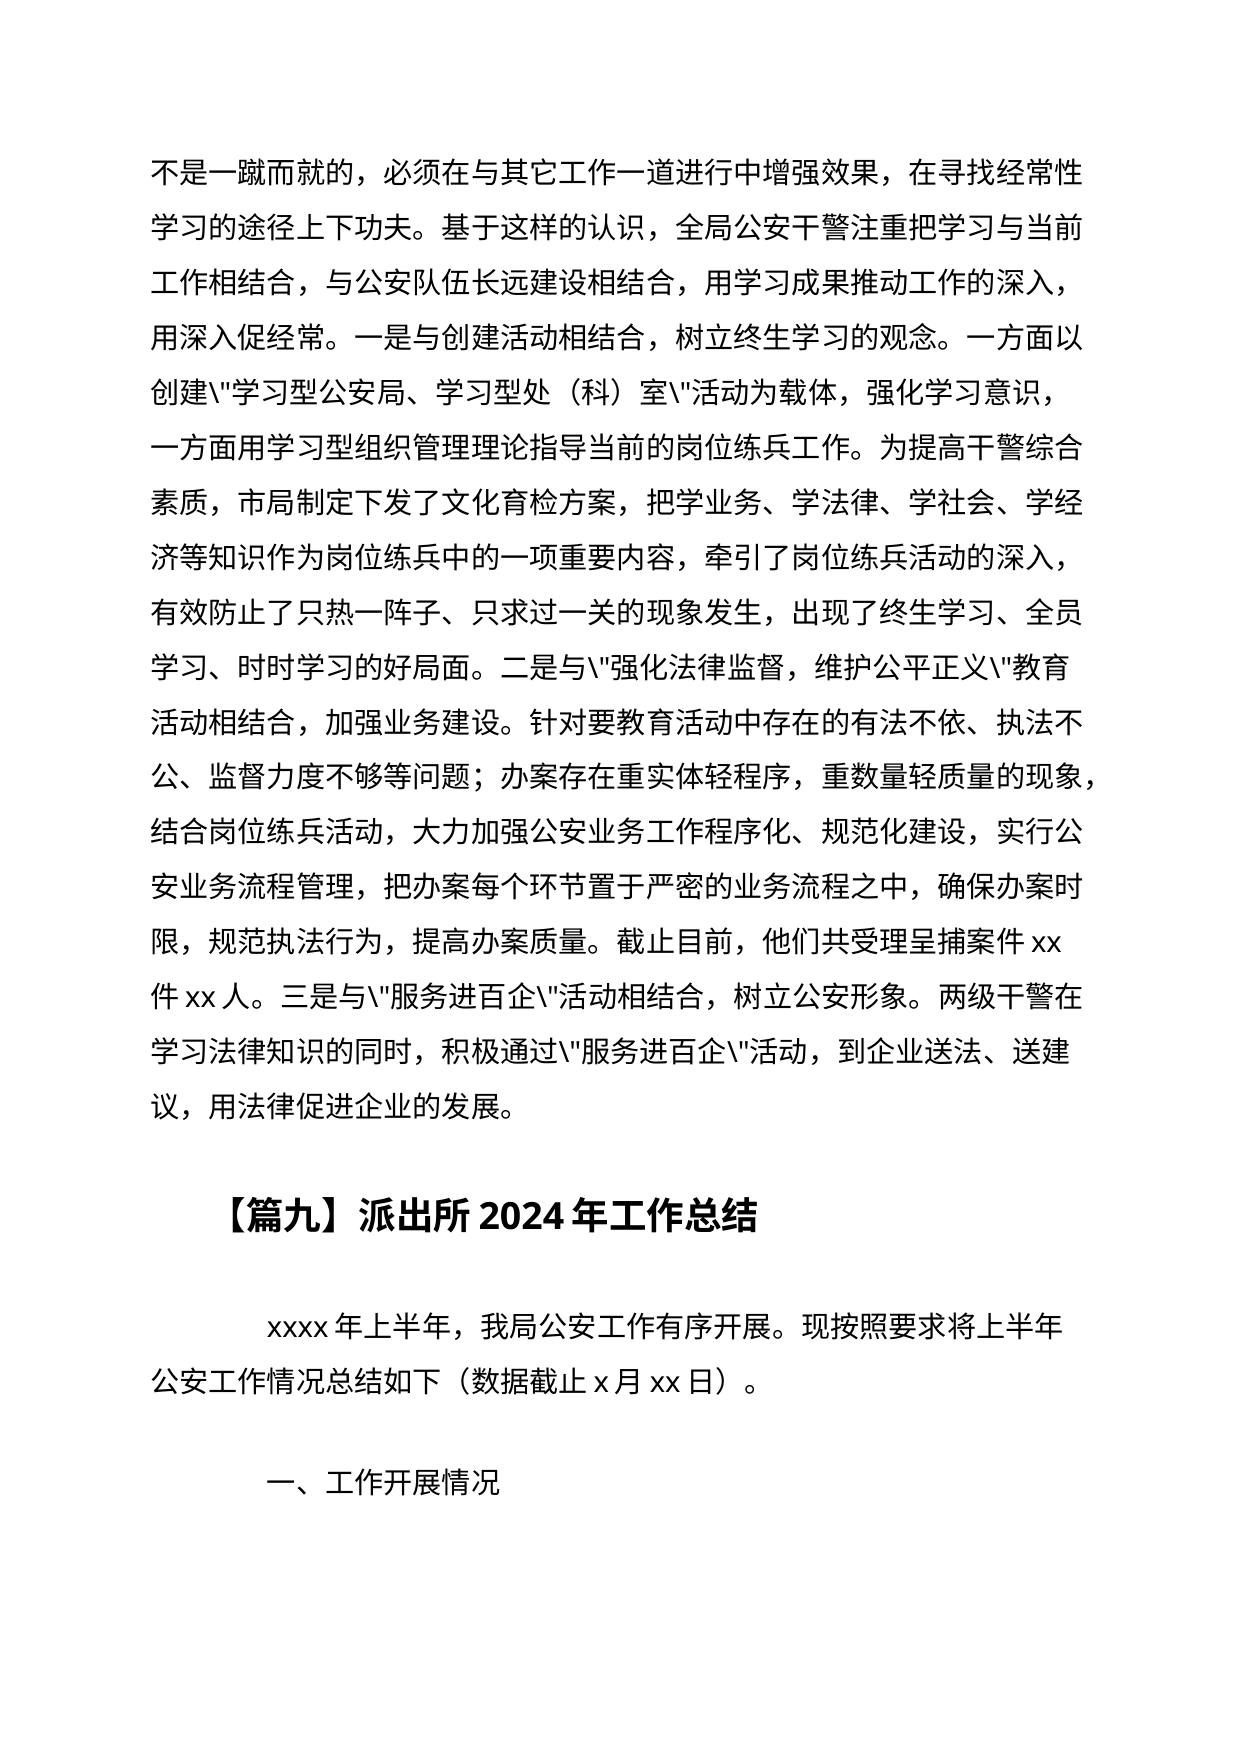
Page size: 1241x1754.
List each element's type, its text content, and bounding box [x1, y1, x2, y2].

text xxxx年上半年，我局公安工作有序开展。现按照要求将上半年公安工作情况总结如下（数据截止x月xx日）。 [150, 1303, 1090, 1401]
text 【篇九】派出所2024年工作总结 [150, 1186, 1090, 1240]
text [150, 150, 1090, 1126]
text 一、工作开展情况 [150, 1460, 1090, 1502]
